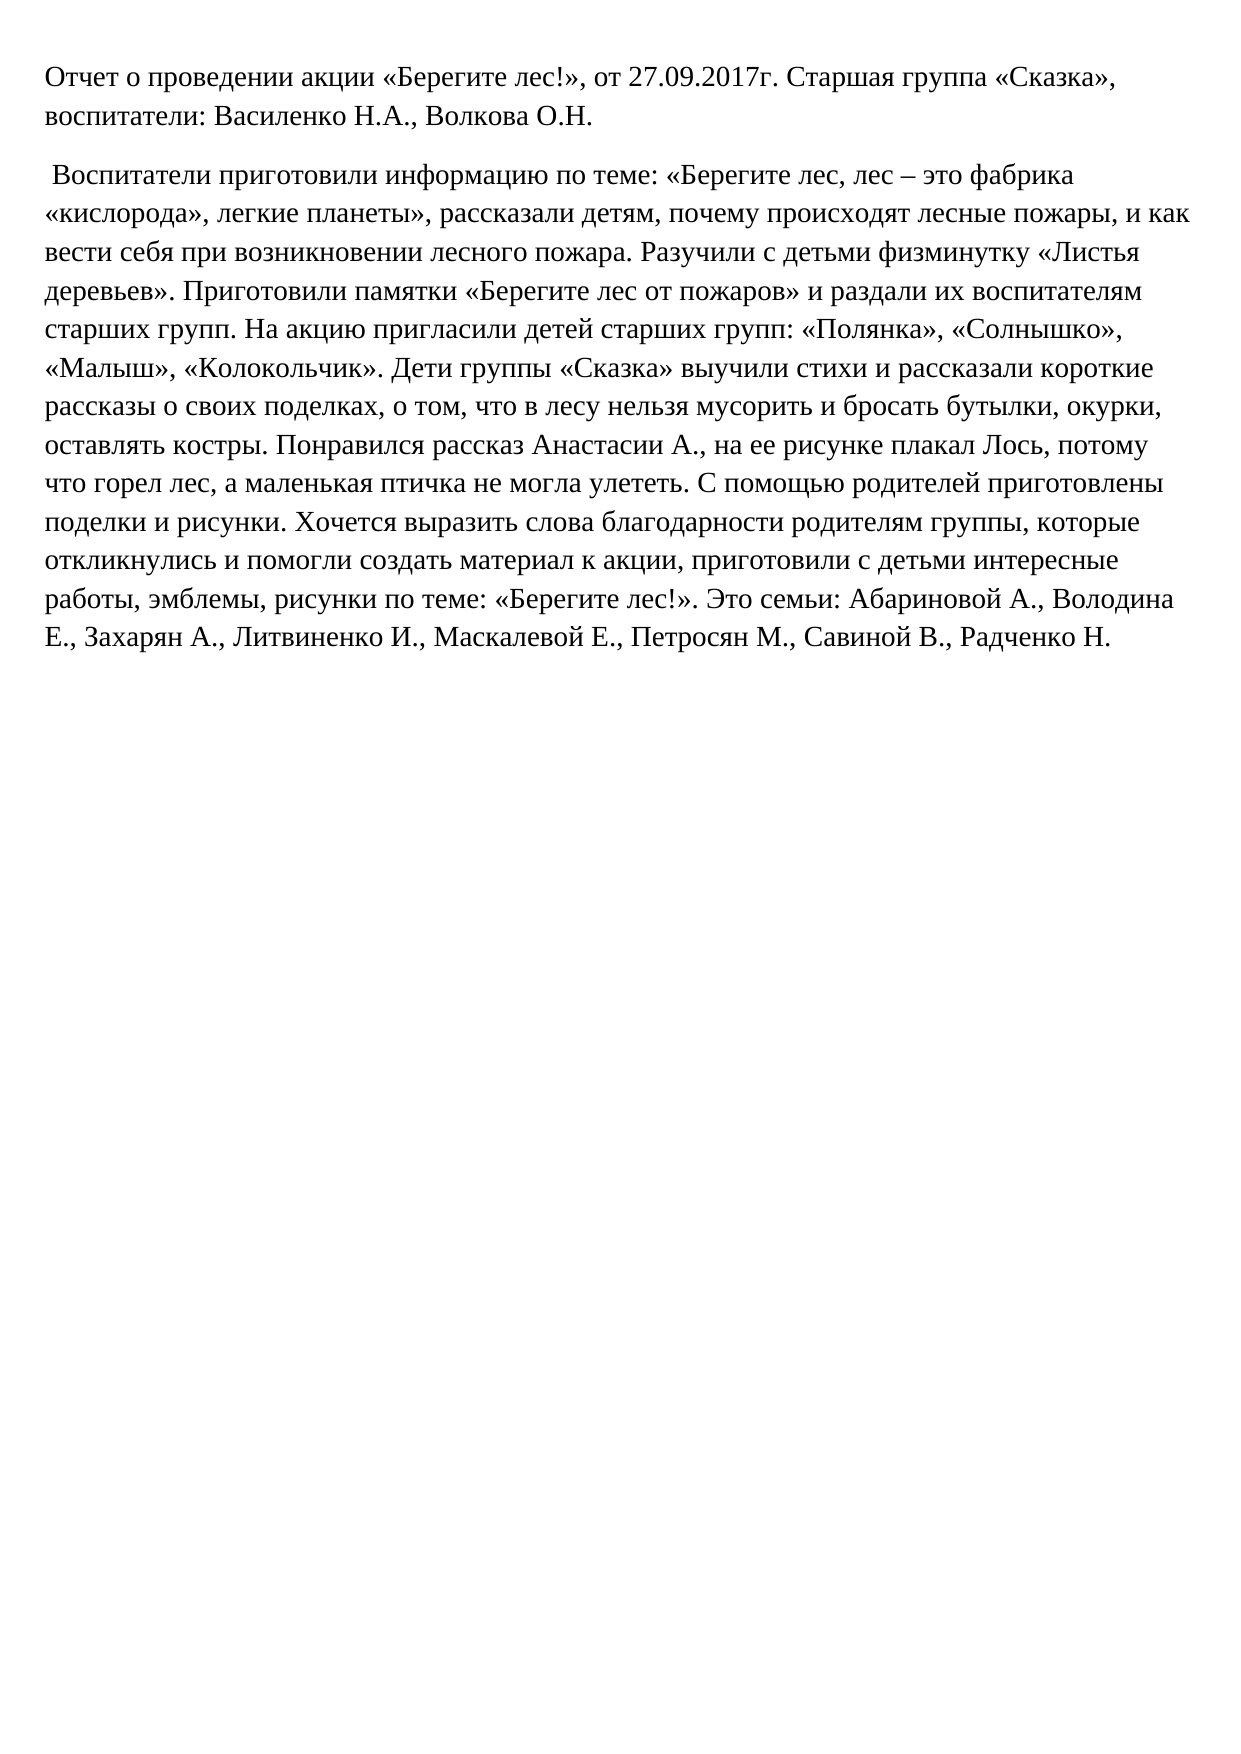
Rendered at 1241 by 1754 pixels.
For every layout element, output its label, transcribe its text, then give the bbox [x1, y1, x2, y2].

text Отчет о проведении акции «Берегите лес!», от 27.09.2017г. Старшая группа «Сказка», воспитатели: Василенко Н.А., Волкова О.Н. [44, 59, 1196, 131]
text Воспитатели приготовили информацию по теме: «Берегите лес, лес – это фабрика «кислорода», легкие планеты», рассказали детям, почему происходят лесные пожары, и как вести себя при возникновении лесного пожара. Разучили с детьми физминутку «Листья деревьев». Приготовили памятки «Берегите лес от пожаров» и раздали их воспитателям старших групп. На акцию пригласили детей старших групп: «Полянка», «Солнышко», «Малыш», «Колокольчик». Дети группы «Сказка» выучили стихи и рассказали короткие рассказы о своих поделках, о том, что в лесу нельзя мусорить и бросать бутылки, окурки, оставлять костры. Понравился рассказ Анастасии А., на ее рисунке плакал Лось, потому что горел лес, а маленькая птичка не могла улететь. С помощью родителей приготовлены поделки и рисунки. Хочется выразить слова благодарности родителям группы, которые откликнулись и помогли создать материал к акции, приготовили с детьми интересные работы, эмблемы, рисунки по теме: «Берегите лес!». Это семьи: Абариновой А., Володина Е., Захарян А., Литвиненко И., Маскалевой Е., Петросян М., Савиной В., Радченко Н. [44, 157, 1196, 653]
